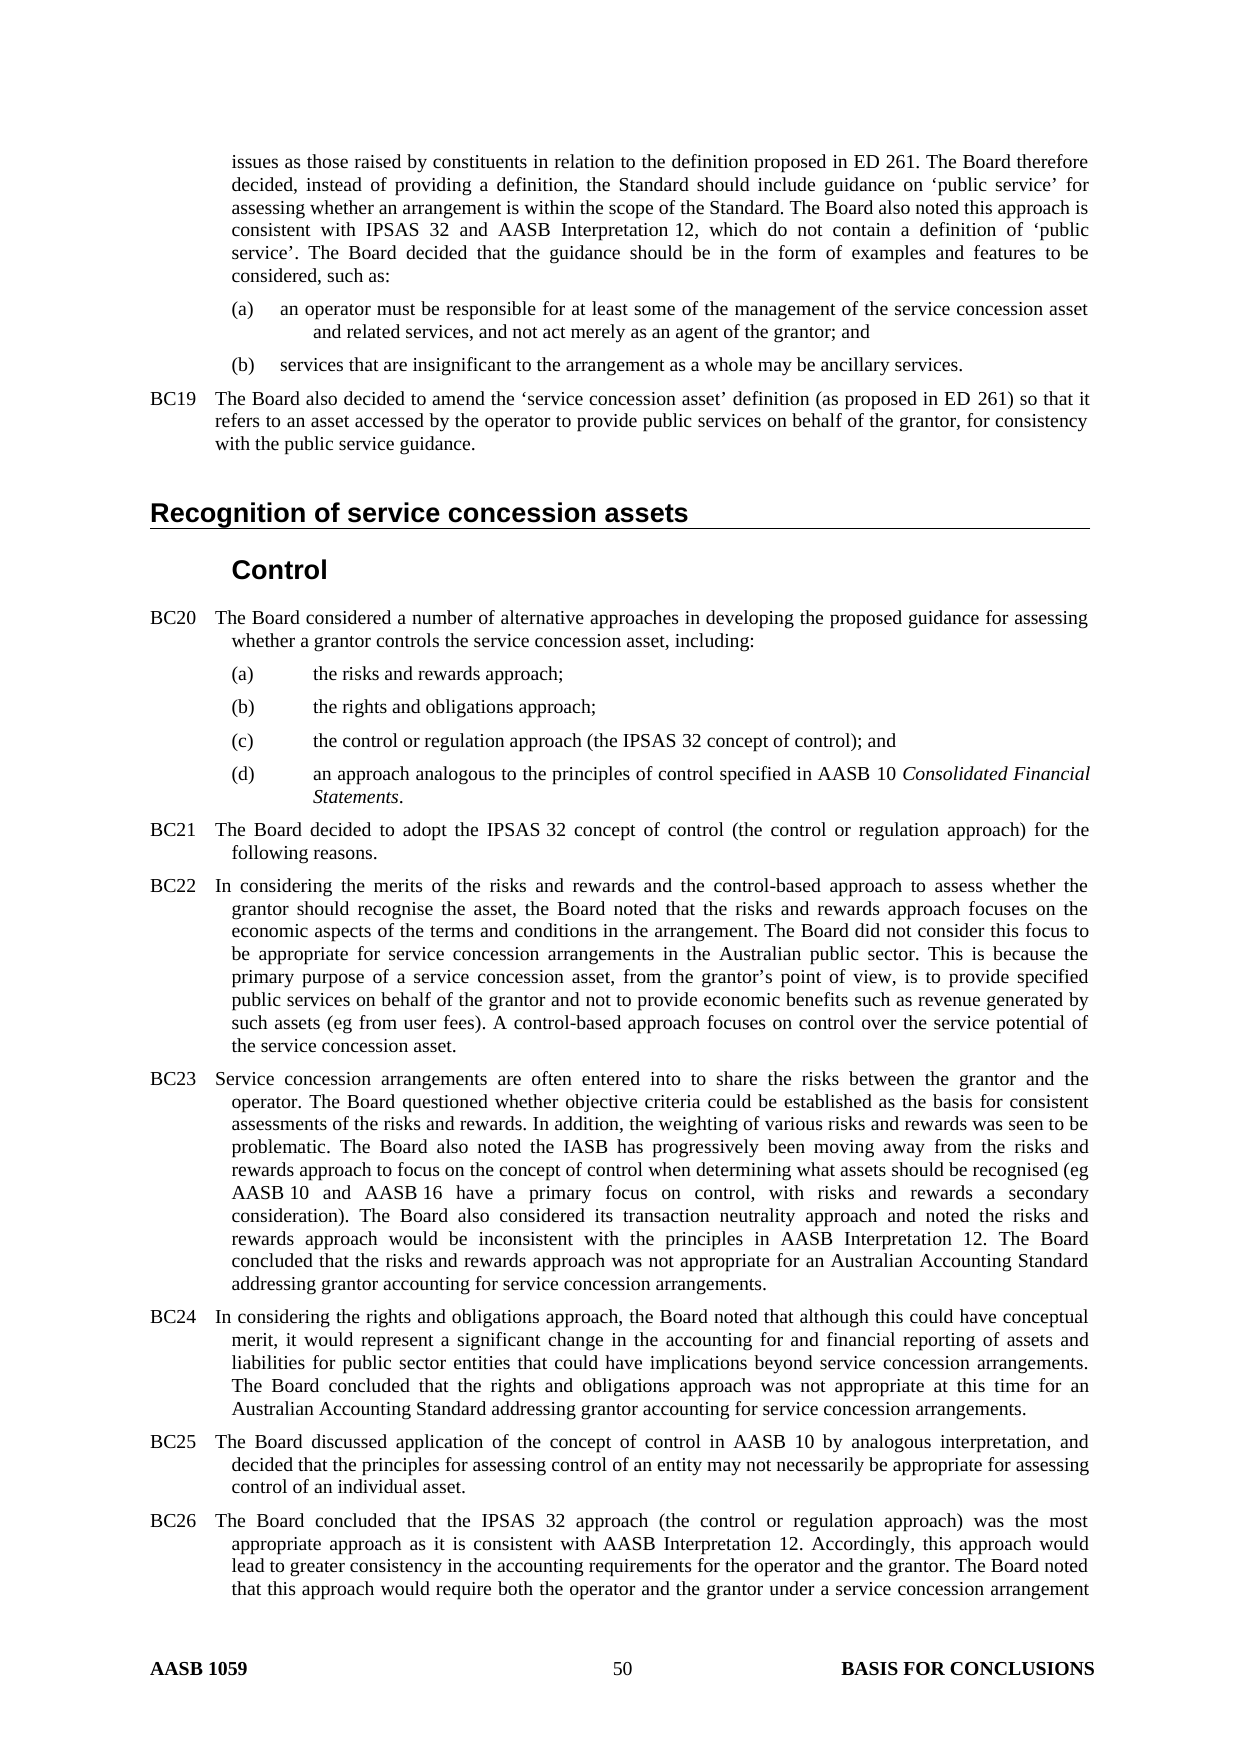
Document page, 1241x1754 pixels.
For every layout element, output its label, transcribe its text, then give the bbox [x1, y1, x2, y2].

title Recognition of service concession assets [150, 497, 1090, 528]
title Control [231, 554, 1090, 585]
list services that are insignificant to the arrangement as a whole may be ancillary services. [231, 353, 1090, 376]
list Service concession arrangements are often entered into to share the risks between the grantor and the operator. The Board questioned whether objective criteria could be established as the basis for consistent assessments of the risks and rewards. In addition, the weighting of various risks and rewards was seen to be problematic. The Board also noted the IASB has progressively been moving away from the risks and rewards approach to focus on the concept of control when determining what assets should be recognised (eg AASB 10 and AASB 16 have a primary focus on control, with risks and rewards a secondary consideration). The Board also considered its transaction neutrality approach and noted the risks and rewards approach would be inconsistent with the principles in AASB Interpretation 12. The Board concluded that the risks and rewards approach was not appropriate for an Australian Accounting Standard addressing grantor accounting for service concession arrangements. [150, 1067, 1090, 1295]
list the risks and rewards approach; [231, 662, 1090, 685]
list The Board also decided to amend the ‘service concession asset’ definition (as proposed in ED 261) so that it refers to an asset accessed by the operator to provide public services on behalf of the grantor, for consistency with the public service guidance. [150, 387, 1090, 455]
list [150, 150, 1090, 287]
list the rights and obligations approach; [231, 695, 1090, 718]
list In considering the rights and obligations approach, the Board noted that although this could have conceptual merit, it would represent a significant change in the accounting for and financial reporting of assets and liabilities for public sector entities that could have implications beyond service concession arrangements. The Board concluded that the rights and obligations approach was not appropriate at this time for an Australian Accounting Standard addressing grantor accounting for service concession arrangements. [150, 1305, 1090, 1419]
list the control or regulation approach (the IPSAS 32 concept of control); and [231, 728, 1090, 751]
list The Board discussed application of the concept of control in AASB 10 by analogous interpretation, and decided that the principles for assessing control of an entity may not necessarily be appropriate for assessing control of an individual asset. [150, 1430, 1090, 1498]
list In considering the merits of the risks and rewards and the control-based approach to assess whether the grantor should recognise the asset, the Board noted that the risks and rewards approach focuses on the economic aspects of the terms and conditions in the arrangement. The Board did not consider this focus to be appropriate for service concession arrangements in the Australian public sector. This is because the primary purpose of a service concession asset, from the grantor’s point of view, is to provide specified public services on behalf of the grantor and not to provide economic benefits such as revenue generated by such assets (eg from user fees). A control-based approach focuses on control over the service potential of the service concession asset. [150, 874, 1090, 1056]
list The Board considered a number of alternative approaches in developing the proposed guidance for assessing whether a grantor controls the service concession asset, including: [150, 606, 1090, 652]
list an operator must be responsible for at least some of the management of the service concession asset and related services, and not act merely as an agent of the grantor; and [231, 297, 1090, 343]
list The Board decided to adopt the IPSAS 32 concept of control (the control or regulation approach) for the following reasons. [150, 818, 1090, 863]
list an approach analogous to the principles of control specified in AASB 10 Consolidated Financial Statements. [231, 762, 1090, 807]
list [150, 1509, 1090, 1600]
